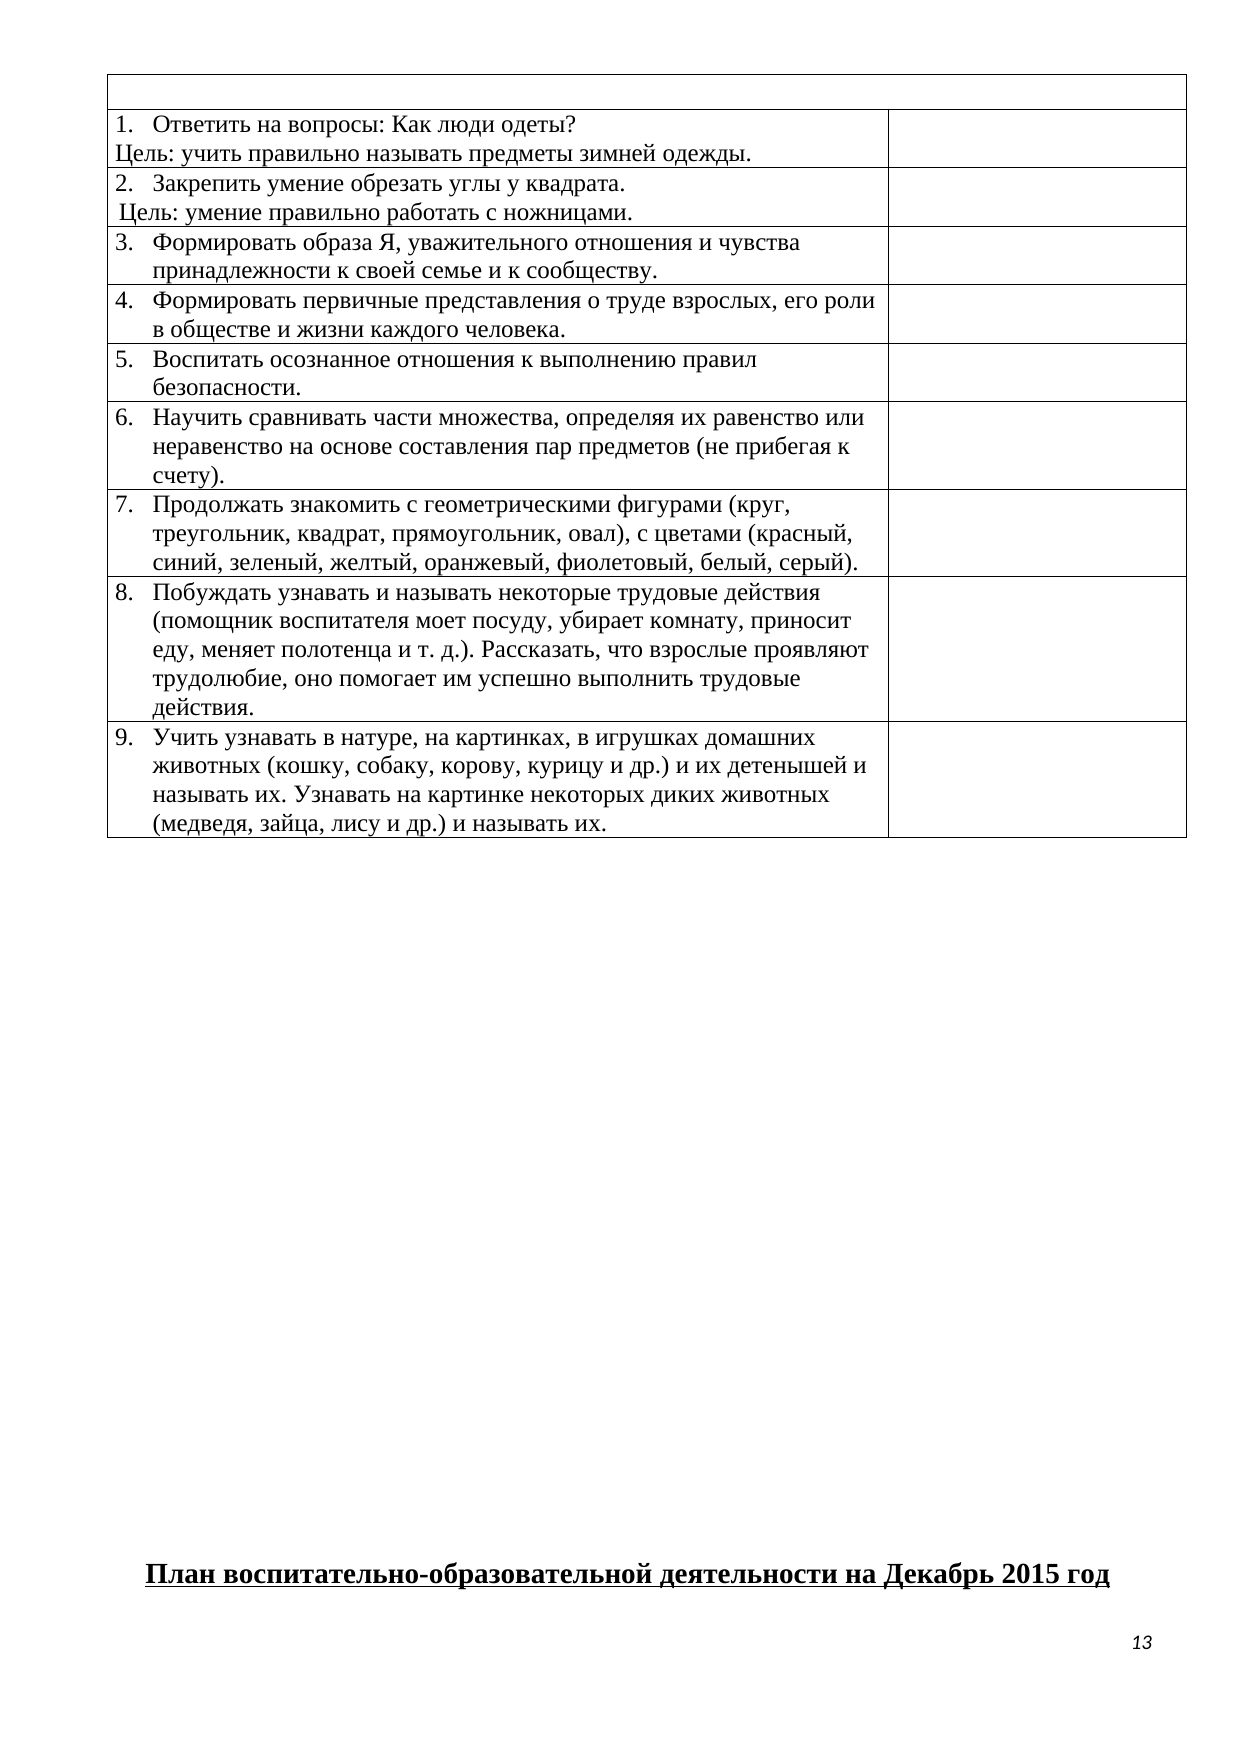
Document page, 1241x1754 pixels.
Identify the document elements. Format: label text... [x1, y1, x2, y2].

table_cell [889, 344, 1186, 401]
table_cell [889, 110, 1186, 167]
table_cell Продолжать знакомить с геометрическими фигурами (круг, треугольник, квадрат, прямоугольник, овал), с цветами (красный, синий, зеленый, желтый, оранжевый, фиолетовый, белый, серый). [108, 490, 888, 576]
table_cell Побуждать узнавать и называть некоторые трудовые действия (помощник воспитателя моет посуду, убирает комнату, приносит еду, меняет полотенца и т. д.). Рассказать, что взрослые проявляют трудолюбие, оно помогает им успешно выполнить трудовые действия. [108, 577, 888, 721]
table_cell [889, 227, 1186, 284]
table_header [108, 75, 1186, 108]
table_cell Закрепить умение обрезать углы у квадрата. Цель: умение правильно работать с ножницами. [108, 168, 888, 226]
table_cell Формировать образа Я, уважительного отношения и чувства принадлежности к своей семье и к сообществу. [108, 227, 888, 284]
table_cell [889, 285, 1186, 343]
table_cell [889, 168, 1186, 226]
table_cell Ответить на вопросы: Как люди одеты? Цель: учить правильно называть предметы зимней одежды. [108, 110, 888, 167]
text План воспитательно-образовательной деятельности на Декабрь 2015 год [103, 1557, 1152, 1590]
table_cell [889, 490, 1186, 576]
table_cell Формировать первичные представления о труде взрослых, его роли в обществе и жизни каждого человека. [108, 285, 888, 343]
table_cell Научить сравнивать части множества, определяя их равенство или неравенство на основе составления пар предметов (не прибегая к счету). [108, 402, 888, 488]
table_cell Воспитать осознанное отношения к выполнению правил безопасности. [108, 344, 888, 401]
table_cell [889, 577, 1186, 721]
table_cell Учить узнавать в натуре, на картинках, в игрушках домашних животных (кошку, собаку, корову, курицу и др.) и их детенышей и называть их. Узнавать на картинке некоторых диких животных (медведя, зайца, лису и др.) и называть их. [108, 722, 888, 837]
table_cell [889, 722, 1186, 837]
table_cell [889, 402, 1186, 488]
